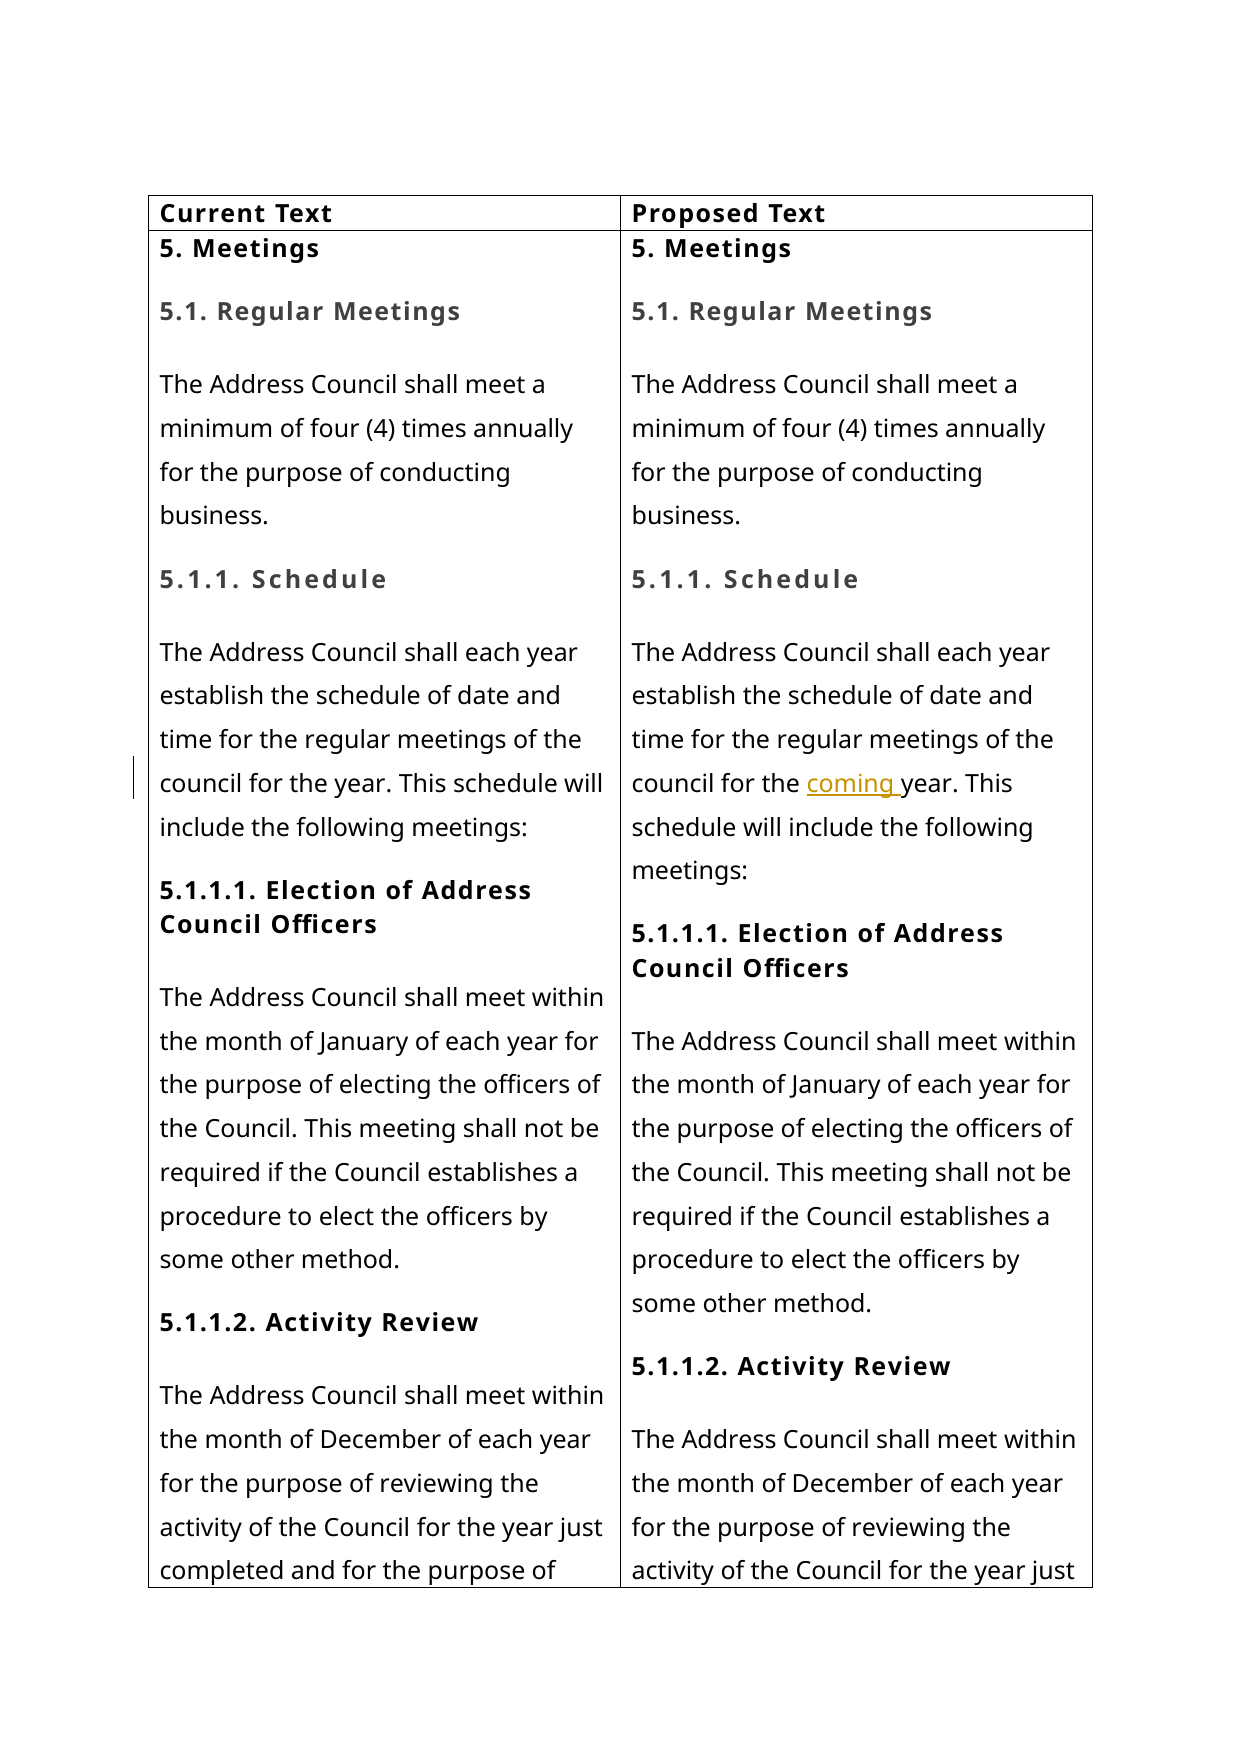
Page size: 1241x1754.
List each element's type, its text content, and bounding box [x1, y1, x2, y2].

table_header Proposed Text [621, 196, 1092, 229]
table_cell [149, 231, 620, 1587]
table_header Current Text [149, 196, 620, 229]
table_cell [621, 231, 1092, 1587]
